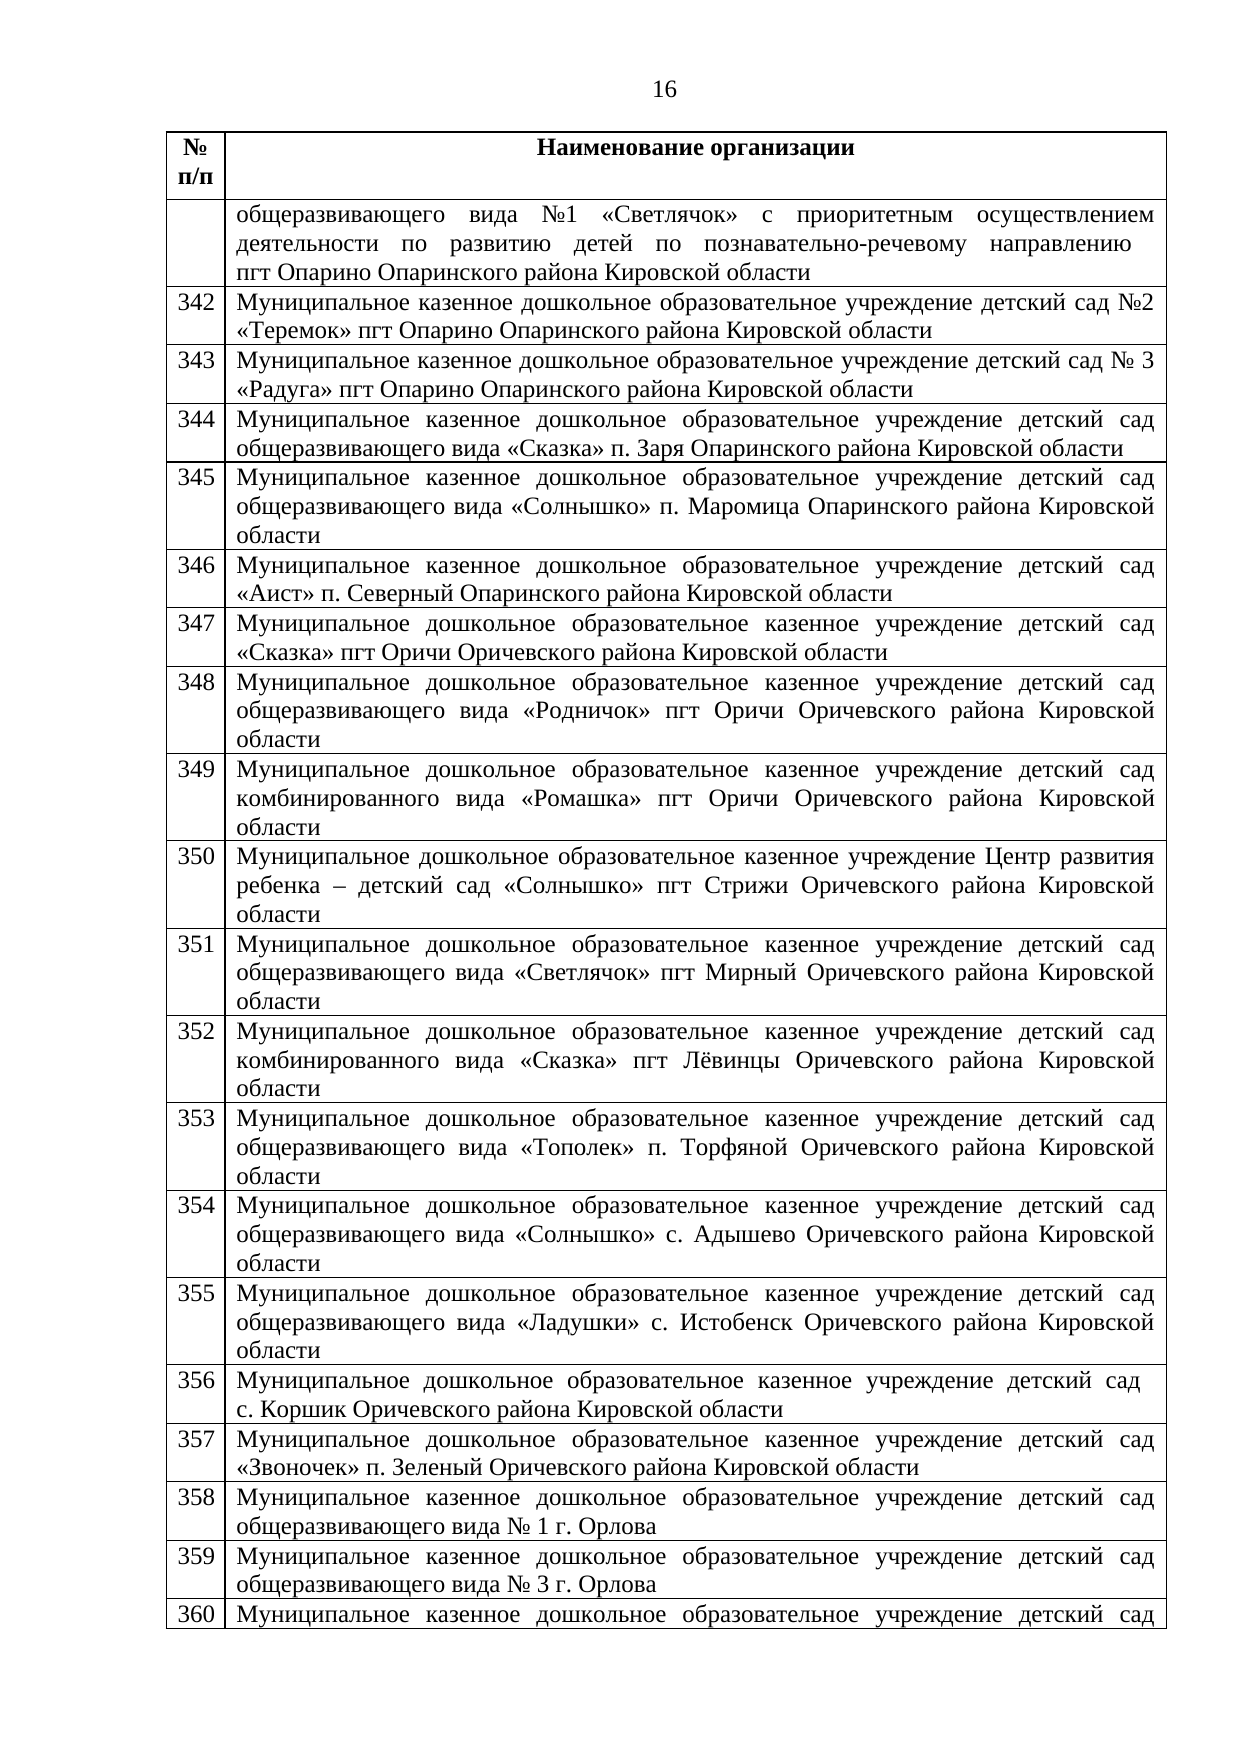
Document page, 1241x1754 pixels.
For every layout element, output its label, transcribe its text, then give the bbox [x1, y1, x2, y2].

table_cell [226, 200, 1166, 286]
table_cell [167, 200, 224, 286]
table_cell Муниципальное казенное дошкольное образовательное учреждение детский сад №2 «Теремок» пгт Опарино Опаринского района Кировской области [226, 287, 1166, 344]
table_cell [167, 667, 224, 753]
table_cell [167, 1191, 224, 1277]
table_header Наименование организации [226, 133, 1166, 198]
table_cell Муниципальное дошкольное образовательное казенное учреждение детский сад общеразвивающего вида «Тополек» п. Торфяной Оричевского района Кировской области [226, 1103, 1166, 1189]
table_cell Муниципальное дошкольное образовательное казенное учреждение детский сад «Звоночек» п. Зеленый Оричевского района Кировской области [226, 1424, 1166, 1481]
table_cell [167, 1599, 224, 1628]
table_cell Муниципальное дошкольное образовательное казенное учреждение детский сад с. Коршик Оричевского района Кировской области [226, 1365, 1166, 1423]
table_cell [167, 1016, 224, 1102]
table_cell Муниципальное дошкольное образовательное казенное учреждение детский сад «Сказка» пгт Оричи Оричевского района Кировской области [226, 608, 1166, 666]
table_cell [167, 463, 224, 549]
table_cell Муниципальное казенное дошкольное образовательное учреждение детский сад общеразвивающего вида «Сказка» п. Заря Опаринского района Кировской области [226, 404, 1166, 461]
table_cell [167, 1365, 224, 1423]
table_cell [167, 608, 224, 666]
table_cell [167, 404, 224, 461]
table_cell Муниципальное дошкольное образовательное казенное учреждение детский сад общеразвивающего вида «Родничок» пгт Оричи Оричевского района Кировской области [226, 667, 1166, 753]
table_cell Муниципальное казенное дошкольное образовательное учреждение детский сад «Аист» п. Северный Опаринского района Кировской области [226, 550, 1166, 607]
table_cell Муниципальное казенное дошкольное образовательное учреждение детский сад общеразвивающего вида «Солнышко» п. Маромица Опаринского района Кировской области [226, 463, 1166, 549]
table_header № п/п [167, 133, 224, 198]
table_cell [167, 1424, 224, 1481]
table_cell [167, 1541, 224, 1598]
table_cell Муниципальное казенное дошкольное образовательное учреждение детский сад № 3 «Радуга» пгт Опарино Опаринского района Кировской области [226, 345, 1166, 403]
table_cell [167, 929, 224, 1015]
table_cell [167, 1482, 224, 1540]
table_cell [167, 754, 224, 840]
table_cell Муниципальное дошкольное образовательное казенное учреждение детский сад комбинированного вида «Сказка» пгт Лёвинцы Оричевского района Кировской области [226, 1016, 1166, 1102]
table_cell Муниципальное дошкольное образовательное казенное учреждение детский сад комбинированного вида «Ромашка» пгт Оричи Оричевского района Кировской области [226, 754, 1166, 840]
table_cell [167, 841, 224, 928]
table_cell [167, 287, 224, 344]
table_cell [167, 550, 224, 607]
table_cell [167, 1103, 224, 1189]
table_cell [167, 1278, 224, 1364]
table_cell Муниципальное дошкольное образовательное казенное учреждение детский сад общеразвивающего вида «Светлячок» пгт Мирный Оричевского района Кировской области [226, 929, 1166, 1015]
table_cell Муниципальное дошкольное образовательное казенное учреждение детский сад общеразвивающего вида «Ладушки» с. Истобенск Оричевского района Кировской области [226, 1278, 1166, 1364]
table_cell Муниципальное дошкольное образовательное казенное учреждение детский сад общеразвивающего вида «Солнышко» с. Адышево Оричевского района Кировской области [226, 1191, 1166, 1277]
table_cell [167, 345, 224, 403]
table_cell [226, 1599, 1166, 1628]
table_cell Муниципальное казенное дошкольное образовательное учреждение детский сад общеразвивающего вида № 3 г. Орлова [226, 1541, 1166, 1598]
table_cell Муниципальное казенное дошкольное образовательное учреждение детский сад общеразвивающего вида № 1 г. Орлова [226, 1482, 1166, 1540]
table_cell Муниципальное дошкольное образовательное казенное учреждение Центр развития ребенка – детский сад «Солнышко» пгт Стрижи Оричевского района Кировской области [226, 841, 1166, 928]
